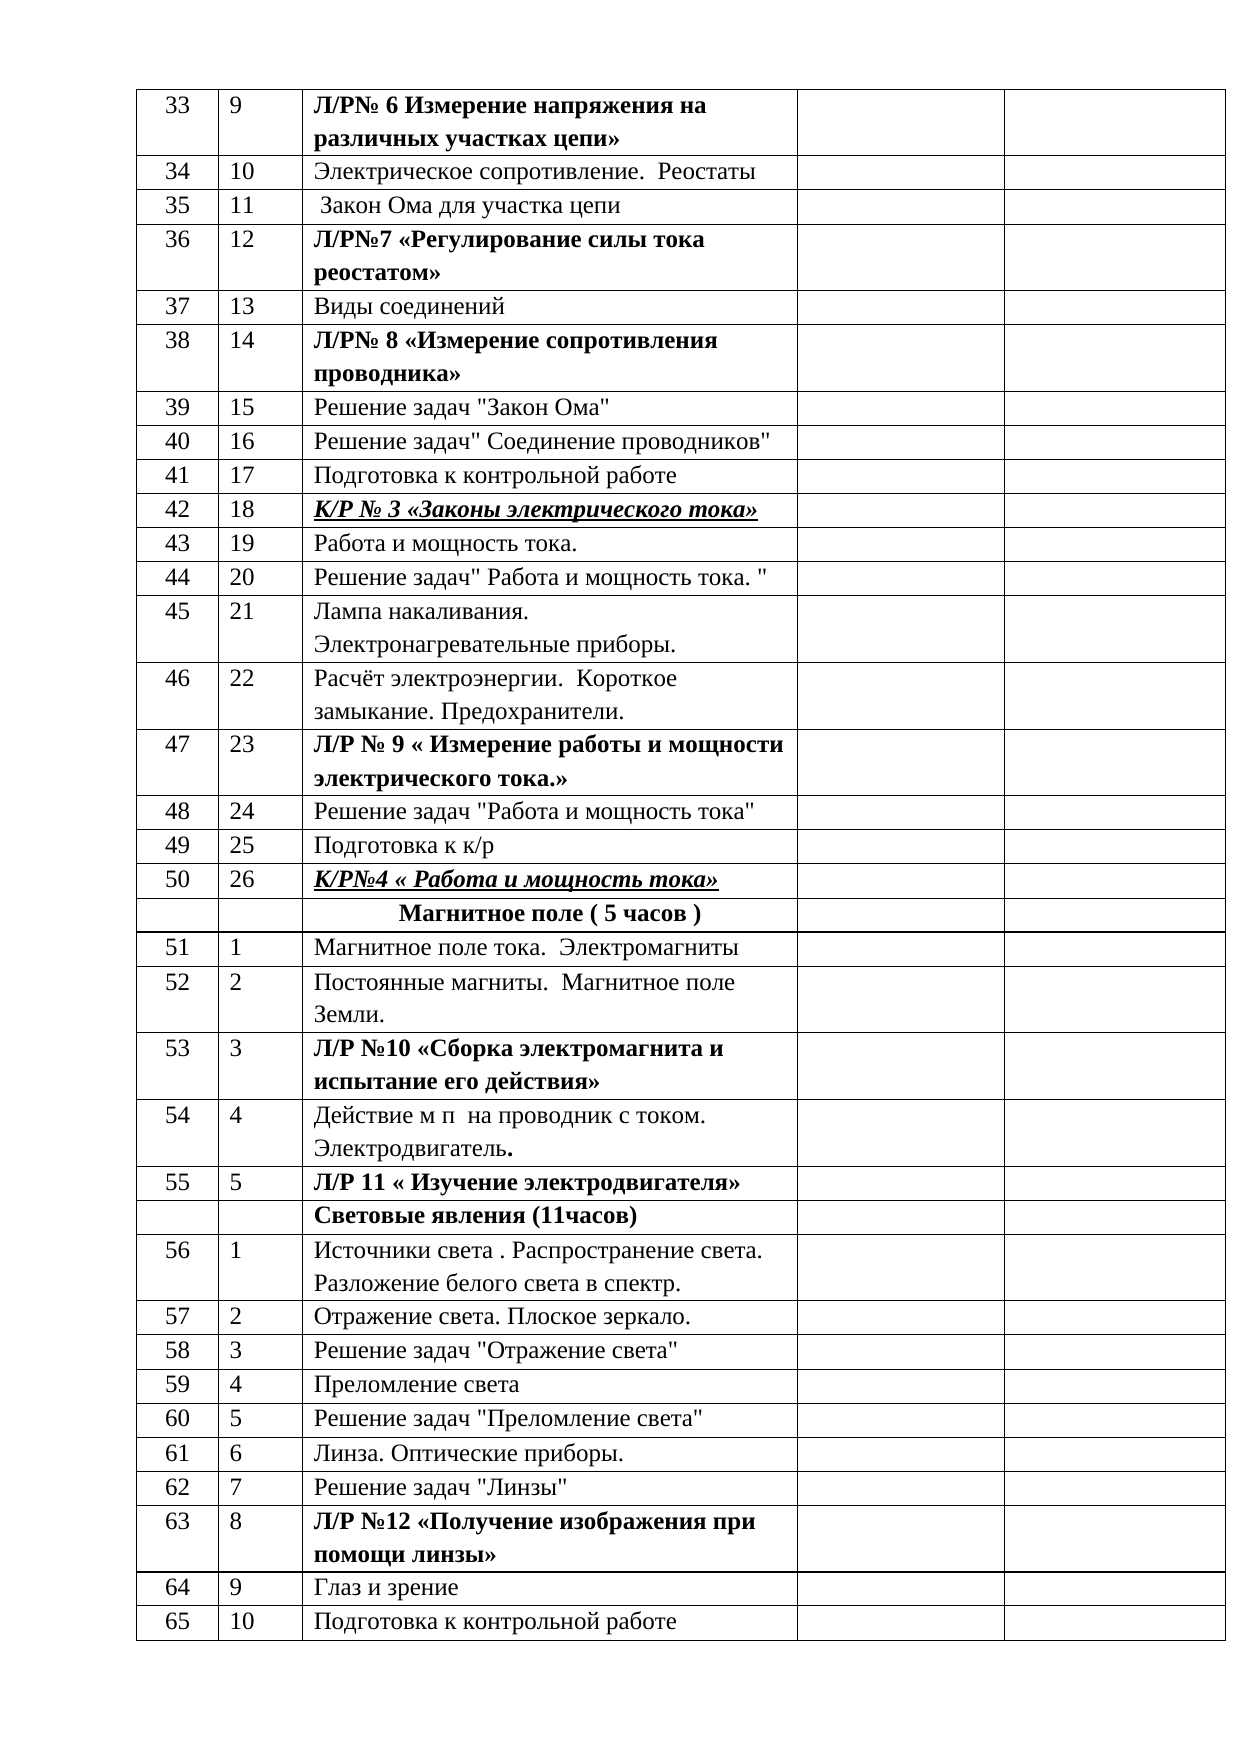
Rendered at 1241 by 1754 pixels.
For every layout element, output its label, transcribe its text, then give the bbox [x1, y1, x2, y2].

table_cell [219, 899, 302, 931]
table_cell 14 [219, 325, 302, 391]
table_cell 41 [137, 460, 218, 493]
table_cell 53 [137, 1033, 218, 1099]
table_cell [798, 1438, 1004, 1471]
table_cell 55 [137, 1167, 218, 1199]
table_cell [1005, 1100, 1225, 1166]
table_cell 44 [137, 562, 218, 595]
table_cell 7 [219, 1472, 302, 1505]
table_cell 17 [219, 460, 302, 493]
table_cell Решение задач" Работа и мощность тока. " [303, 562, 797, 595]
table_cell Преломление света [303, 1370, 797, 1402]
table_cell [1005, 967, 1225, 1032]
table_cell Подготовка к контрольной работе [303, 460, 797, 493]
table_cell 3 [219, 1335, 302, 1368]
table_cell [1005, 1235, 1225, 1300]
table_cell 19 [219, 528, 302, 561]
table_cell Расчёт электроэнергии. Короткое замыкание. Предохранители. [303, 663, 797, 728]
table_cell [137, 899, 218, 931]
table_cell К/Р№4 « Работа и мощность тока» [303, 864, 797, 897]
table_cell [798, 1235, 1004, 1300]
table_cell 25 [219, 830, 302, 863]
table_cell [1005, 225, 1225, 290]
table_cell [1005, 1370, 1225, 1402]
table_cell 20 [219, 562, 302, 595]
table_cell [1005, 1033, 1225, 1099]
table_cell Л/Р№ 8 «Измерение сопротивления проводника» [303, 325, 797, 391]
table_cell 9 [219, 90, 302, 155]
table_cell Действие м п на проводник с током. Электродвигатель. [303, 1100, 797, 1166]
table_cell [798, 528, 1004, 561]
table_cell 12 [219, 225, 302, 290]
table_cell [798, 291, 1004, 324]
table_cell 56 [137, 1235, 218, 1300]
table_cell 13 [219, 291, 302, 324]
table_cell К/Р № 3 «Законы электрического тока» [303, 494, 797, 527]
table_cell 46 [137, 663, 218, 728]
table_cell [798, 1167, 1004, 1199]
table_cell [1005, 190, 1225, 223]
table_cell Л/Р № 9 « Измерение работы и мощности электрического тока.» [303, 730, 797, 795]
table_cell 21 [219, 596, 302, 662]
table_cell [798, 1033, 1004, 1099]
table_cell 36 [137, 225, 218, 290]
table_cell Отражение света. Плоское зеркало. [303, 1301, 797, 1334]
table_cell [798, 596, 1004, 662]
table_cell [1005, 1506, 1225, 1571]
table_cell 3 [219, 1033, 302, 1099]
table_cell [1005, 730, 1225, 795]
table_cell [798, 1506, 1004, 1571]
table_cell Л/Р№7 «Регулирование силы тока реостатом» [303, 225, 797, 290]
table_cell 4 [219, 1370, 302, 1402]
table_cell Лампа накаливания. Электронагревательные приборы. [303, 596, 797, 662]
table_cell 59 [137, 1370, 218, 1402]
table_cell 8 [219, 1506, 302, 1571]
table_cell 43 [137, 528, 218, 561]
table_cell Электрическое сопротивление. Реостаты [303, 156, 797, 189]
table_cell [1005, 494, 1225, 527]
table_cell Решение задач" Соединение проводников" [303, 426, 797, 459]
table_cell [1005, 899, 1225, 931]
table_cell Решение задач "Закон Ома" [303, 392, 797, 425]
table_cell [798, 225, 1004, 290]
table_cell [1005, 1438, 1225, 1471]
table_cell 9 [219, 1573, 302, 1605]
table_cell [798, 1335, 1004, 1368]
table_cell 18 [219, 494, 302, 527]
table_cell [798, 426, 1004, 459]
table_cell Решение задач "Линзы" [303, 1472, 797, 1505]
table_cell [798, 1404, 1004, 1437]
table_cell [1005, 1201, 1225, 1234]
table_cell 48 [137, 796, 218, 829]
table_cell [219, 1201, 302, 1234]
table_cell [1005, 663, 1225, 728]
table_cell 40 [137, 426, 218, 459]
table_cell [1005, 1472, 1225, 1505]
table_cell [798, 899, 1004, 931]
table_cell Л/Р№ 6 Измерение напряжения на различных участках цепи» [303, 90, 797, 155]
table_cell [798, 796, 1004, 829]
table_cell [798, 1100, 1004, 1166]
table_cell 54 [137, 1100, 218, 1166]
table_cell 2 [219, 1301, 302, 1334]
table_cell [798, 1201, 1004, 1234]
table_cell [1005, 1404, 1225, 1437]
table_cell 6 [219, 1438, 302, 1471]
table_cell Работа и мощность тока. [303, 528, 797, 561]
table_cell [798, 325, 1004, 391]
table_cell [798, 1301, 1004, 1334]
table_cell [798, 90, 1004, 155]
table_cell Линза. Оптические приборы. [303, 1438, 797, 1471]
table_cell 16 [219, 426, 302, 459]
table_cell 4 [219, 1100, 302, 1166]
table_cell 10 [219, 1606, 302, 1639]
table_cell [1005, 864, 1225, 897]
table_cell 51 [137, 933, 218, 966]
table_cell 23 [219, 730, 302, 795]
table_cell [798, 1370, 1004, 1402]
table_cell 10 [219, 156, 302, 189]
table_cell [137, 1201, 218, 1234]
table_cell [798, 933, 1004, 966]
table_cell [1005, 796, 1225, 829]
table_cell [1005, 460, 1225, 493]
table_cell 37 [137, 291, 218, 324]
table_cell [798, 730, 1004, 795]
table_cell [798, 156, 1004, 189]
table_cell 38 [137, 325, 218, 391]
table_cell 42 [137, 494, 218, 527]
table_cell 49 [137, 830, 218, 863]
table_cell 1 [219, 1235, 302, 1300]
table_cell [798, 494, 1004, 527]
table_cell 2 [219, 967, 302, 1032]
table_cell [1005, 562, 1225, 595]
table_cell [798, 1472, 1004, 1505]
table_cell 57 [137, 1301, 218, 1334]
table_cell 52 [137, 967, 218, 1032]
table_cell [1005, 830, 1225, 863]
table_cell 1 [219, 933, 302, 966]
table_cell Подготовка к к/р [303, 830, 797, 863]
table_cell Магнитное поле ( 5 часов ) [303, 899, 797, 931]
table_cell [1005, 426, 1225, 459]
table_cell Решение задач "Отражение света" [303, 1335, 797, 1368]
table_cell 64 [137, 1573, 218, 1605]
table_cell 11 [219, 190, 302, 223]
table_cell 22 [219, 663, 302, 728]
table_cell 33 [137, 90, 218, 155]
table_cell [798, 1573, 1004, 1605]
table_cell [798, 460, 1004, 493]
table_cell 47 [137, 730, 218, 795]
table_cell [1005, 156, 1225, 189]
table_cell [1005, 528, 1225, 561]
table_cell Источники света . Распространение света. Разложение белого света в спектр. [303, 1235, 797, 1300]
table_cell [1005, 291, 1225, 324]
table_cell [798, 1606, 1004, 1639]
table_cell [1005, 1606, 1225, 1639]
table_cell Магнитное поле тока. Электромагниты [303, 933, 797, 966]
table_cell [798, 864, 1004, 897]
table_cell 39 [137, 392, 218, 425]
table_cell Л/Р №12 «Получение изображения при помощи линзы» [303, 1506, 797, 1571]
table_cell [798, 663, 1004, 728]
table_cell 26 [219, 864, 302, 897]
table_cell Глаз и зрение [303, 1573, 797, 1605]
table_cell 24 [219, 796, 302, 829]
table_cell 15 [219, 392, 302, 425]
table_cell [1005, 1301, 1225, 1334]
table_cell [1005, 1335, 1225, 1368]
table_cell [798, 190, 1004, 223]
table_cell 61 [137, 1438, 218, 1471]
table_cell Л/Р №10 «Сборка электромагнита и испытание его действия» [303, 1033, 797, 1099]
table_cell 60 [137, 1404, 218, 1437]
table_cell 34 [137, 156, 218, 189]
table_cell 45 [137, 596, 218, 662]
table_cell 35 [137, 190, 218, 223]
table_cell Постоянные магниты. Магнитное поле Земли. [303, 967, 797, 1032]
table_cell [798, 562, 1004, 595]
table_cell 50 [137, 864, 218, 897]
table_cell [798, 830, 1004, 863]
table_cell [1005, 1573, 1225, 1605]
table_cell 65 [137, 1606, 218, 1639]
table_cell 58 [137, 1335, 218, 1368]
table_cell Л/Р 11 « Изучение электродвигателя» [303, 1167, 797, 1199]
table_cell Световые явления (11часов) [303, 1201, 797, 1234]
table_cell Виды соединений [303, 291, 797, 324]
table_cell [1005, 596, 1225, 662]
table_cell Закон Ома для участка цепи [303, 190, 797, 223]
table_cell [1005, 1167, 1225, 1199]
table_cell 62 [137, 1472, 218, 1505]
table_cell Решение задач "Работа и мощность тока" [303, 796, 797, 829]
table_cell 5 [219, 1404, 302, 1437]
table_cell 5 [219, 1167, 302, 1199]
table_cell [1005, 325, 1225, 391]
table_cell [798, 967, 1004, 1032]
table_cell [798, 392, 1004, 425]
table_cell 63 [137, 1506, 218, 1571]
table_cell Подготовка к контрольной работе [303, 1606, 797, 1639]
table_cell [1005, 933, 1225, 966]
table_cell Решение задач "Преломление света" [303, 1404, 797, 1437]
table_cell [1005, 90, 1225, 155]
table_cell [1005, 392, 1225, 425]
